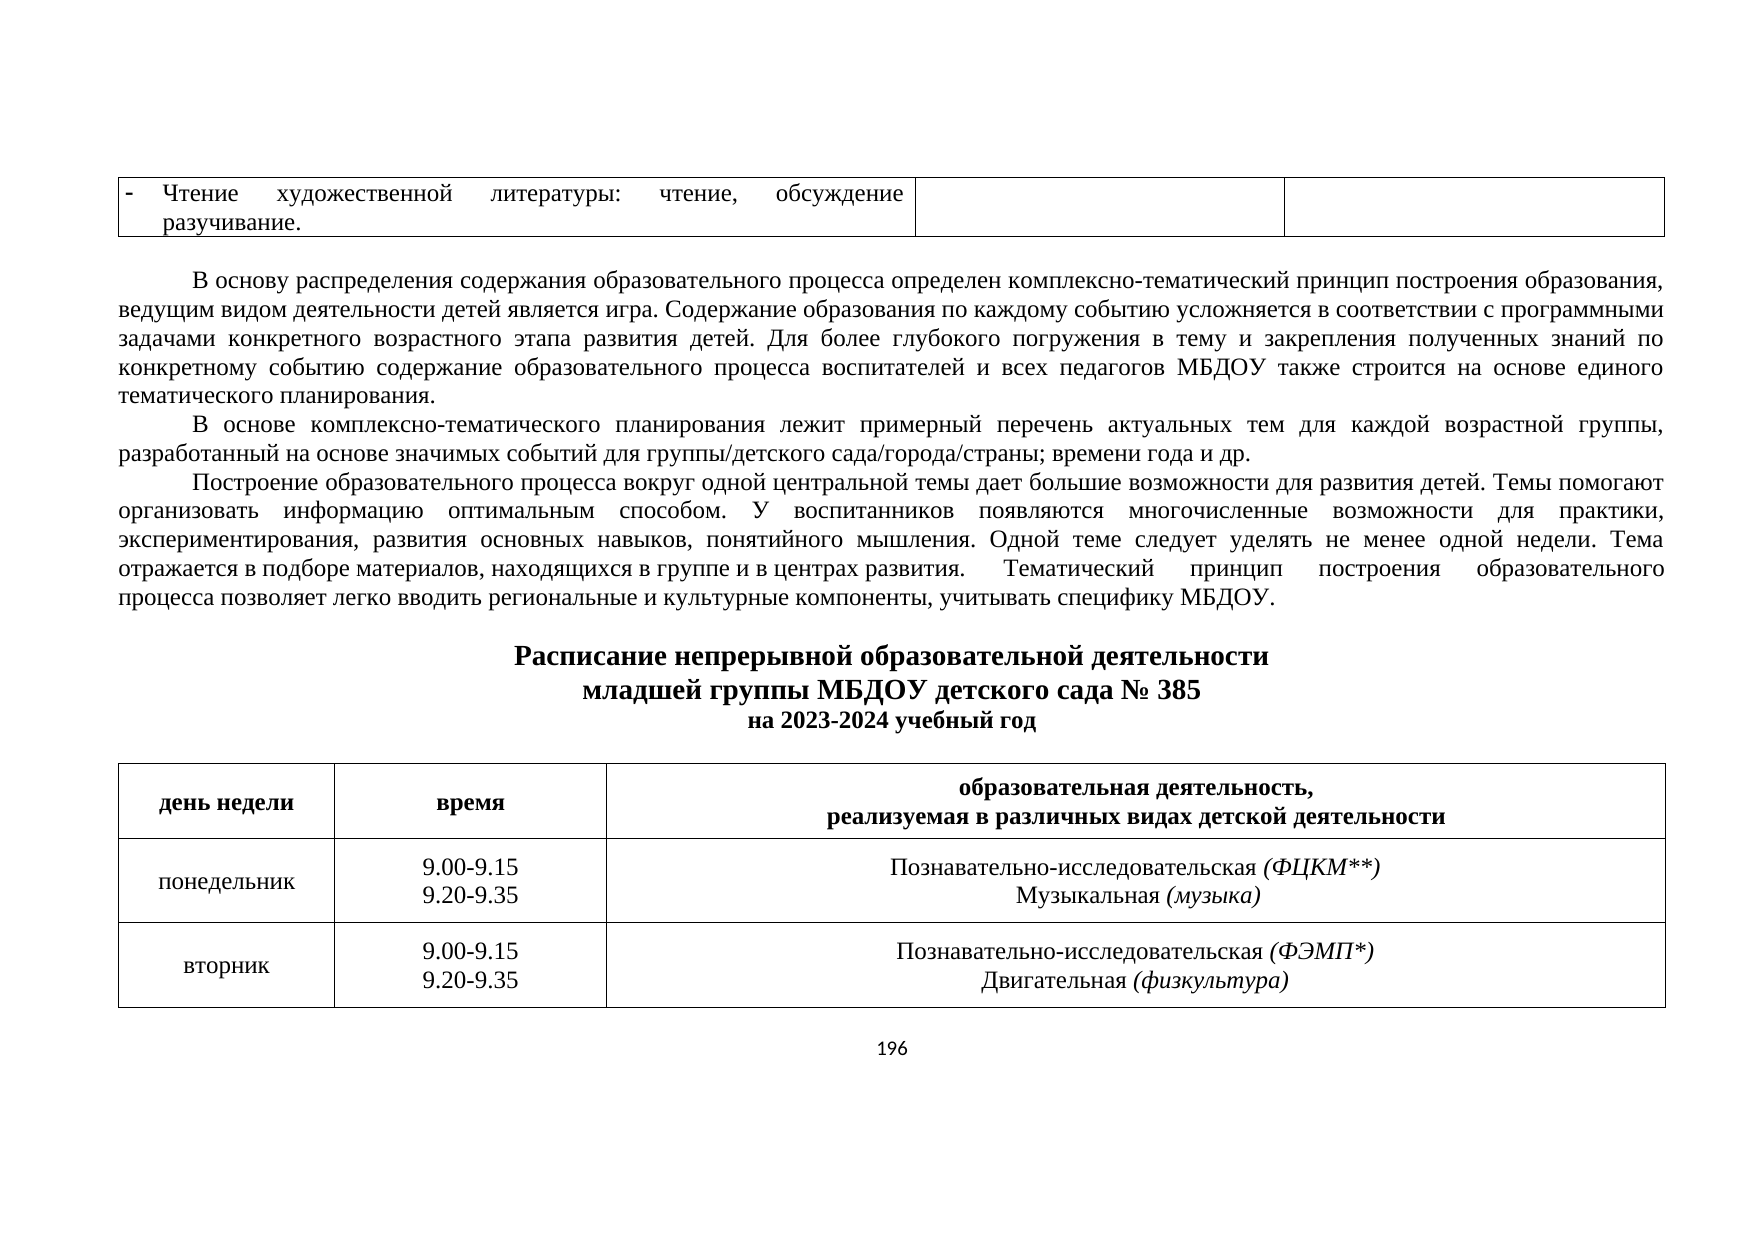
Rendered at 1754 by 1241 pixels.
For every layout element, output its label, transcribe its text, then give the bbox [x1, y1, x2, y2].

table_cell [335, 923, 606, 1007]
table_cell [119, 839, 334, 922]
text младшей группы МБДОУ детского сада № 385 [118, 672, 1665, 706]
text Расписание непрерывной образовательной деятельности [118, 638, 1665, 672]
text Построение образовательного процесса вокруг одной центральной темы дает большие возможности для развития детей. Темы помогают организовать информацию оптимальным способом. У воспитанников появляются многочисленные возможности для практики, экспериментирования, развития основных навыков, понятийного мышления. Одной теме следует уделять не менее одной недели. Тема отражается в подборе материалов, находящихся в группе и в центрах развития. Тематический принцип построения образовательного процесса позволяет легко вводить региональные и культурные компоненты, учитывать специфику МБДОУ. [118, 467, 1665, 611]
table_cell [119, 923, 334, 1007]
text В основе комплексно-тематического планирования лежит примерный перечень актуальных тем для каждой возрастной группы, разработанный на основе значимых событий для группы/детского сада/города/страны; времени года и др. [118, 409, 1665, 467]
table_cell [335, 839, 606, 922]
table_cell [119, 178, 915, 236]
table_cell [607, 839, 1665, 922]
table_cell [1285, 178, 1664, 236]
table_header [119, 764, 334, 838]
text В основу распределения содержания образовательного процесса определен комплексно-тематический принцип построения образования, ведущим видом деятельности детей является игра. Содержание образования по каждому событию усложняется в соответствии с программными задачами конкретного возрастного этапа развития детей. Для более глубокого погружения в тему и закрепления полученных знаний по конкретному событию содержание образовательного процесса воспитателей и всех педагогов МБДОУ также строится на основе единого тематического планирования. [118, 266, 1665, 409]
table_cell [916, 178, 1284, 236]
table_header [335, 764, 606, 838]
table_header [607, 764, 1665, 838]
text на 2023-2024 учебный год [118, 706, 1665, 734]
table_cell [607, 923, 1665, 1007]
